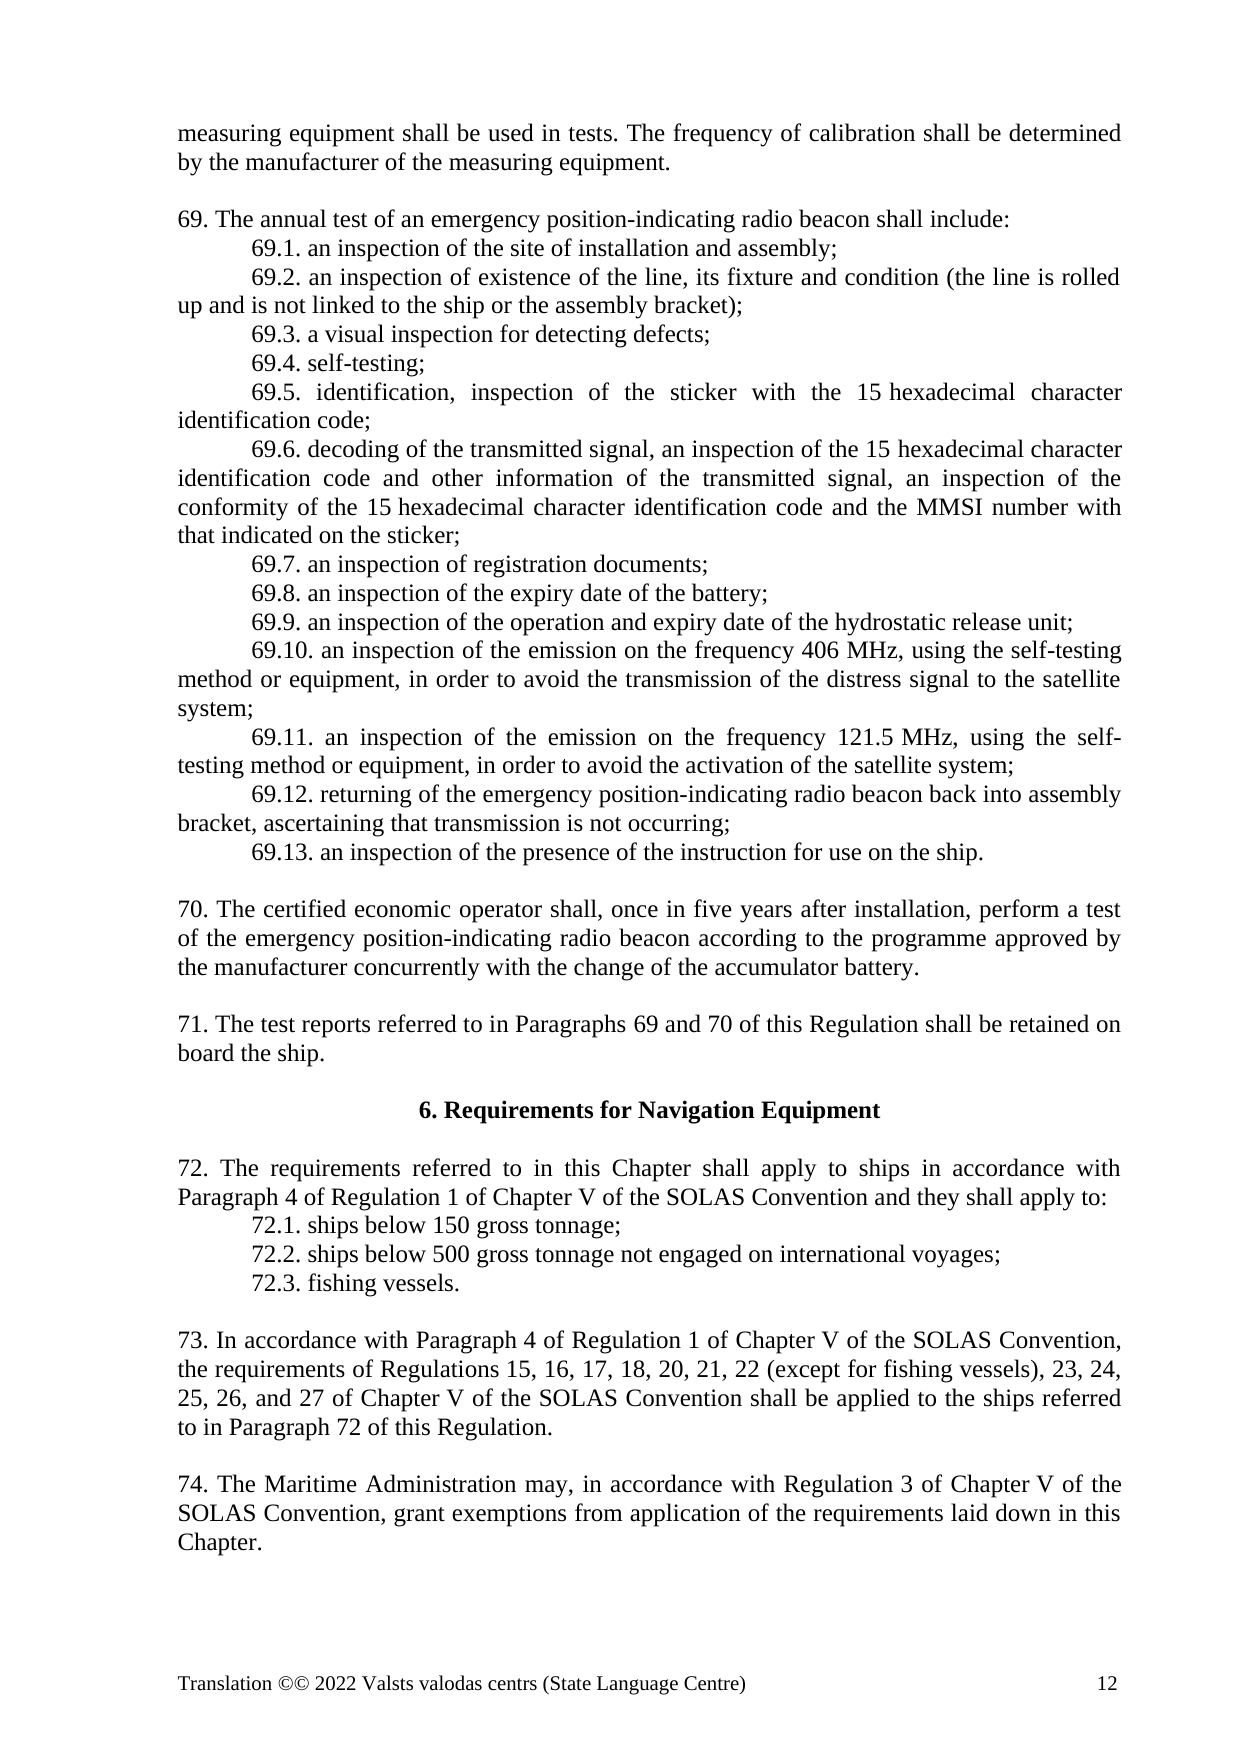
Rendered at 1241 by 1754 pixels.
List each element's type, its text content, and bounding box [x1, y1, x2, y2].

text 69.13. an inspection of the presence of the instruction for use on the ship. [177, 837, 1122, 866]
text 72.3. fishing vessels. [177, 1268, 1122, 1297]
text 74. The Maritime Administration may, in accordance with Regulation 3 of Chapter V of the SOLAS Convention, grant exemptions from application of the requirements laid down in this Chapter. [177, 1469, 1122, 1556]
text 69.6. decoding of the transmitted signal, an inspection of the 15 hexadecimal character identification code and other information of the transmitted signal, an inspection of the conformity of the 15 hexadecimal character identification code and the MMSI number with that indicated on the sticker; [177, 434, 1122, 549]
text 69.10. an inspection of the emission on the frequency 406 MHz, using the self-testing method or equipment, in order to avoid the transmission of the distress signal to the satellite system; [177, 636, 1122, 722]
text 72. The requirements referred to in this Chapter shall apply to ships in accordance with Paragraph 4 of Regulation 1 of Chapter V of the SOLAS Convention and they shall apply to: [177, 1153, 1122, 1211]
text 72.1. ships below 150 gross tonnage; [177, 1211, 1122, 1239]
text 69.7. an inspection of registration documents; [177, 549, 1122, 578]
text 69.12. returning of the emergency position-indicating radio beacon back into assembly bracket, ascertaining that transmission is not occurring; [177, 779, 1122, 837]
text 71. The test reports referred to in Paragraphs 69 and 70 of this Regulation shall be retained on board the ship. [177, 1009, 1122, 1067]
text 73. In accordance with Paragraph 4 of Regulation 1 of Chapter V of the SOLAS Convention, the requirements of Regulations 15, 16, 17, 18, 20, 21, 22 (except for fishing vessels), 23, 24, 25, 26, and 27 of Chapter V of the SOLAS Convention shall be applied to the ships referred to in Paragraph 72 of this Regulation. [177, 1326, 1122, 1441]
text 6. Requirements for Navigation Equipment [177, 1096, 1122, 1124]
text 69.2. an inspection of existence of the line, its fixture and condition (the line is rolled up and is not linked to the ship or the assembly bracket); [177, 262, 1122, 319]
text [177, 118, 1122, 176]
text 69.3. a visual inspection for detecting defects; [177, 319, 1122, 348]
text 69.8. an inspection of the expiry date of the battery; [177, 578, 1122, 607]
text 69.11. an inspection of the emission on the frequency 121.5 MHz, using the self-testing method or equipment, in order to avoid the activation of the satellite system; [177, 722, 1122, 779]
text 72.2. ships below 500 gross tonnage not engaged on international voyages; [177, 1239, 1122, 1268]
text 70. The certified economic operator shall, once in five years after installation, perform a test of the emergency position-indicating radio beacon according to the programme approved by the manufacturer concurrently with the change of the accumulator battery. [177, 894, 1122, 981]
text 69.9. an inspection of the operation and expiry date of the hydrostatic release unit; [177, 607, 1122, 636]
text 69.4. self-testing; [177, 348, 1122, 377]
text 69.1. an inspection of the site of installation and assembly; [177, 233, 1122, 262]
text 69.5. identification, inspection of the sticker with the 15 hexadecimal character identification code; [177, 377, 1122, 434]
text 69. The annual test of an emergency position-indicating radio beacon shall include: [177, 204, 1122, 233]
